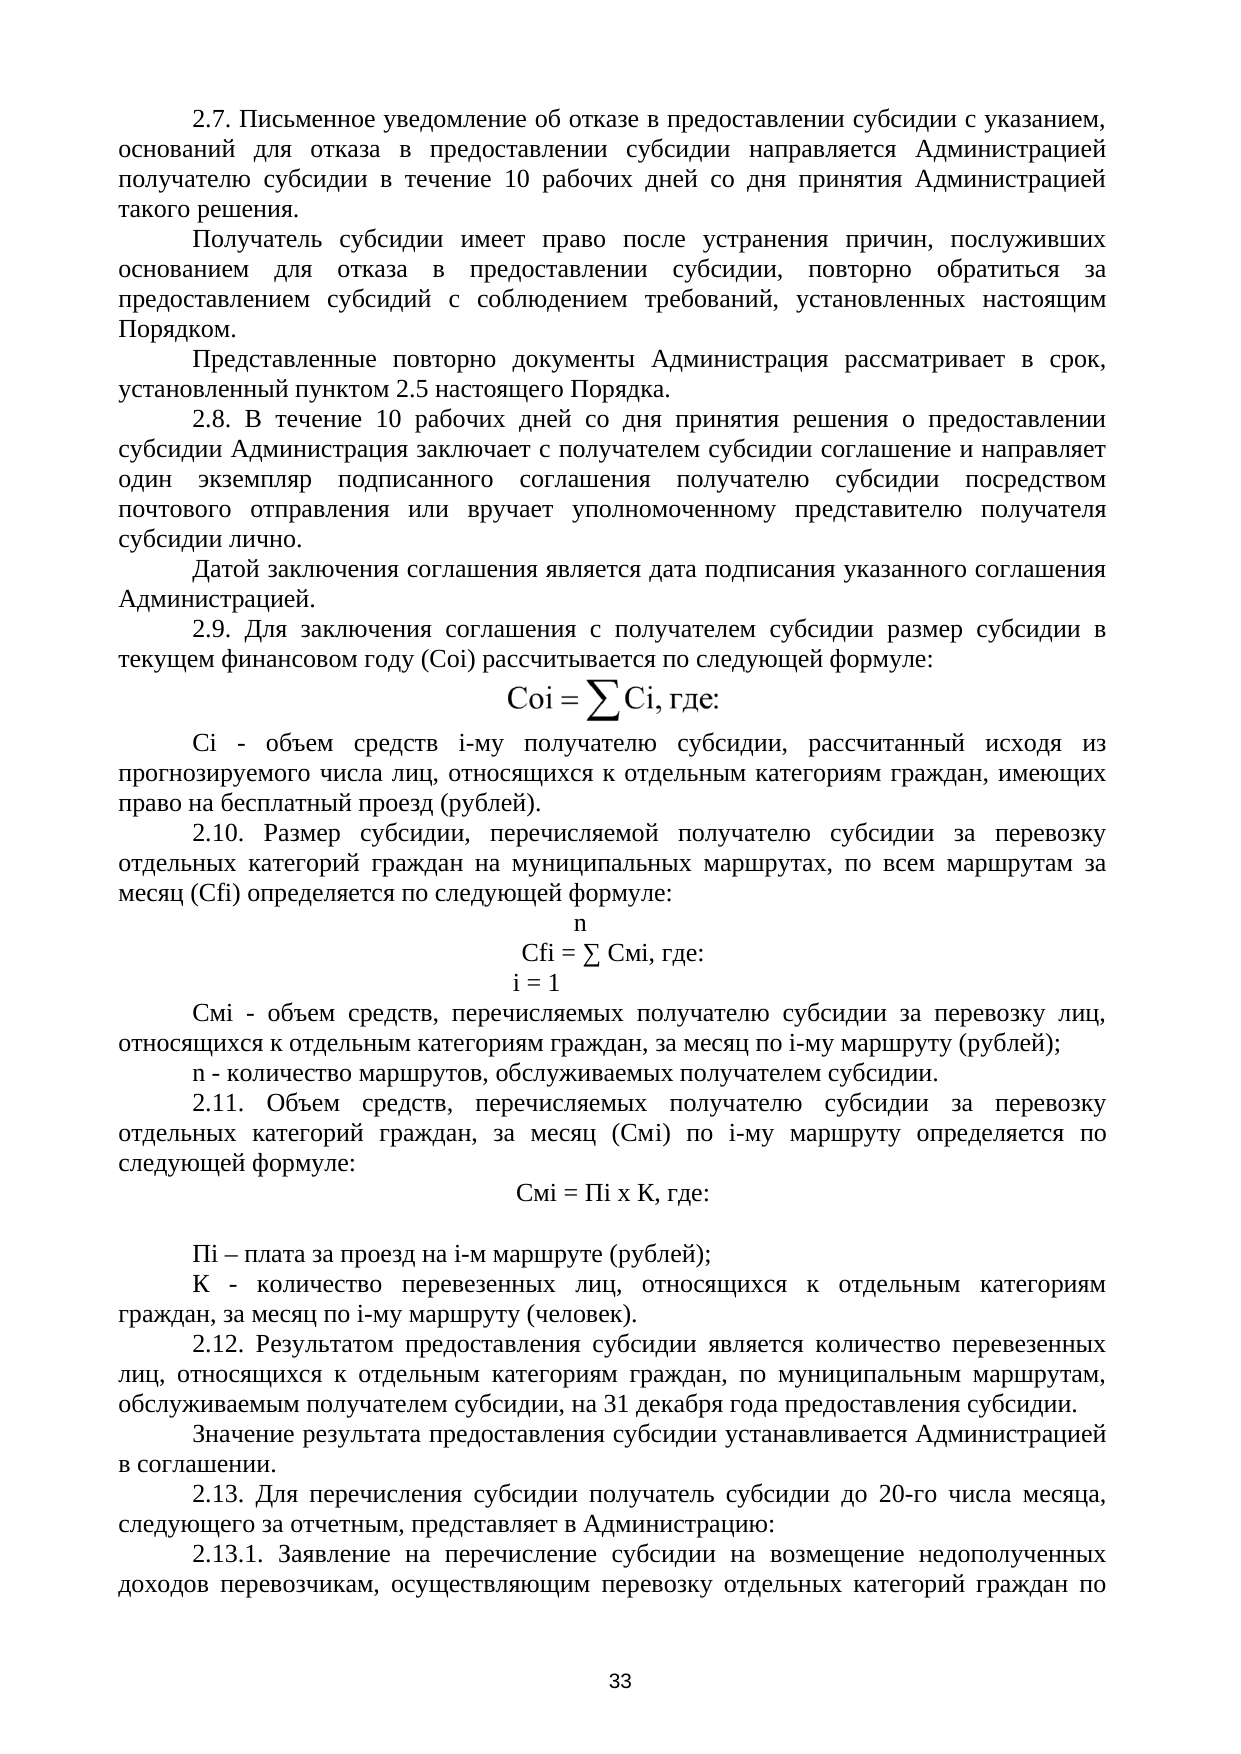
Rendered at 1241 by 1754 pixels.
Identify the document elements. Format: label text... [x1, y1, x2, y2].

text 2.11. Объем средств, перечисляемых получателю субсидии за перевозку отдельных категорий граждан, за месяц (Смi) по i-му маршруту определяется по следующей формуле: [118, 1087, 1107, 1177]
text n - количество маршрутов, обслуживаемых получателем субсидии. [118, 1057, 1107, 1087]
text 2.7. Письменное уведомление об отказе в предоставлении субсидии с указанием, оснований для отказа в предоставлении субсидии направляется Администрацией получателю субсидии в течение 10 рабочих дней со дня принятия Администрацией такого решения. [118, 103, 1107, 223]
text Ci - объем средств i-му получателю субсидии, рассчитанный исходя из прогнозируемого числа лиц, относящихся к отдельным категориям граждан, имеющих право на бесплатный проезд (рублей). [118, 727, 1107, 817]
text 2.10. Размер субсидии, перечисляемой получателю субсидии за перевозку отдельных категорий граждан на муниципальных маршрутах, по всем маршрутам за месяц (Cfi) определяется по следующей формуле: [118, 817, 1107, 907]
text 2.8. В течение 10 рабочих дней со дня принятия решения о предоставлении субсидии Администрация заключает с получателем субсидии соглашение и направляет один экземпляр подписанного соглашения получателю субсидии посредством почтового отправления или вручает уполномоченному представителю получателя субсидии лично. [118, 403, 1107, 553]
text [118, 1538, 1107, 1598]
text 2.13. Для перечисления субсидии получатель субсидии до 20-го числа месяца, следующего за отчетным, представляет в Администрацию: [118, 1478, 1107, 1538]
text Cfi = ∑ Cмi, где: [118, 937, 1107, 967]
text Получатель субсидии имеет право после устранения причин, послуживших основанием для отказа в предоставлении субсидии, повторно обратиться за предоставлением субсидий с соблюдением требований, установленных настоящим Порядком. [118, 223, 1107, 343]
text Пi – плата за проезд на i-м маршруте (рублей); [118, 1238, 1107, 1268]
text Смi - объем средств, перечисляемых получателю субсидии за перевозку лиц, относящихся к отдельным категориям граждан, за месяц по i-му маршруту (рублей); [118, 997, 1107, 1057]
text К - количество перевезенных лиц, относящихся к отдельным категориям граждан, за месяц по i-му маршруту (человек). [118, 1268, 1107, 1328]
text Датой заключения соглашения является дата подписания указанного соглашения Администрацией. [118, 553, 1107, 613]
picture [502, 673, 723, 727]
text Значение результата предоставления субсидии устанавливается Администрацией в соглашении. [118, 1418, 1107, 1478]
text 2.9. Для заключения соглашения с получателем субсидии размер субсидии в текущем финансовом году (Coi) рассчитывается по следующей формуле: [118, 613, 1107, 673]
text Представленные повторно документы Администрация рассматривает в срок, установленный пунктом 2.5 настоящего Порядка. [118, 343, 1107, 403]
text 2.12. Результатом предоставления субсидии является количество перевезенных лиц, относящихся к отдельным категориям граждан, по муниципальным маршрутам, обслуживаемым получателем субсидии, на 31 декабря года предоставления субсидии. [118, 1328, 1107, 1418]
text Смi = Пi х К, где: [118, 1177, 1107, 1207]
text n [118, 907, 1107, 937]
text i = 1 [418, 967, 1107, 997]
